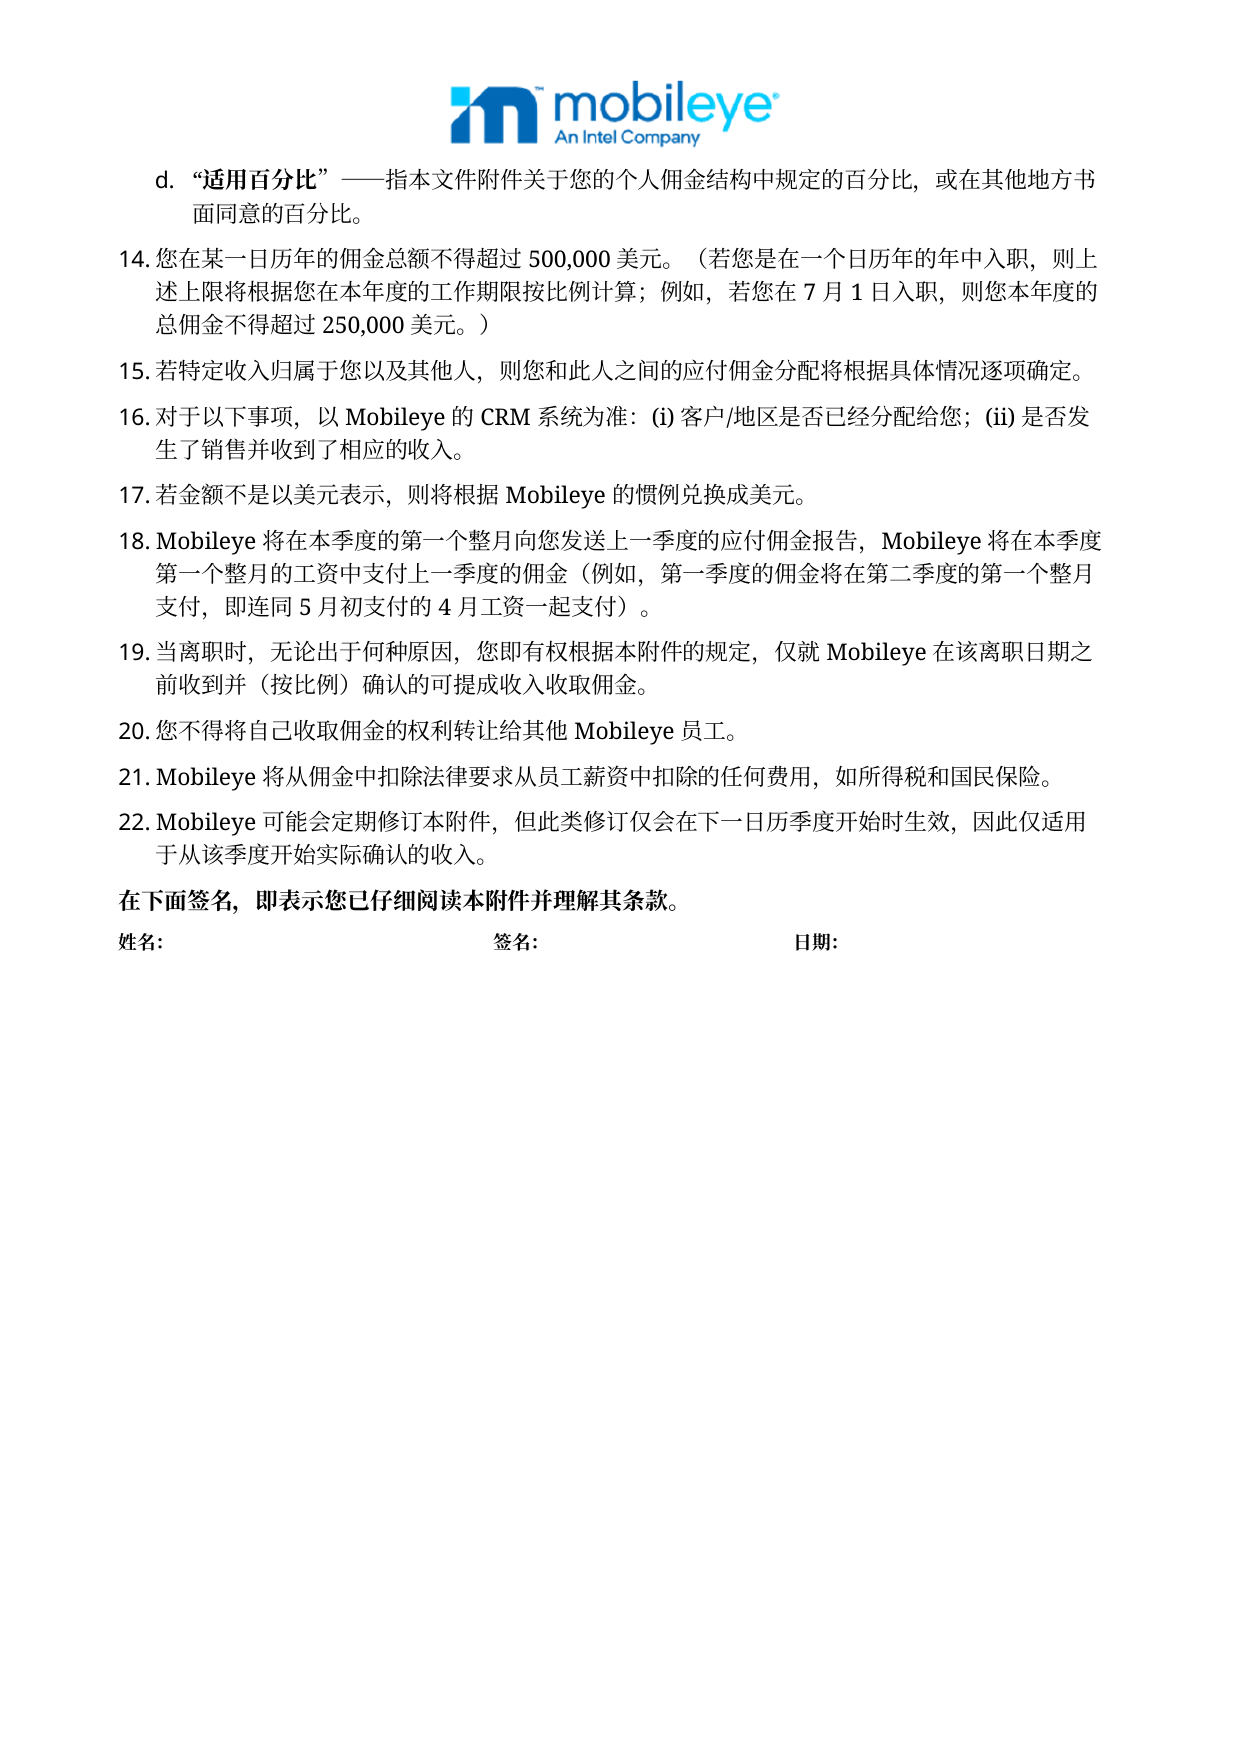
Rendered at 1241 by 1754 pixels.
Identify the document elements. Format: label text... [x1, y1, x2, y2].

list 对于以下事项，以 Mobileye 的 CRM 系统为准：(i) 客户/地区是否已经分配给您；(ii) 是否发生了销售并收到了相应的收入。 [118, 398, 1107, 464]
list Mobileye 将从佣金中扣除法律要求从员工薪资中扣除的任何费用，如所得税和国民保险。 [118, 758, 1107, 792]
list Mobileye 将在本季度的第一个整月向您发送上一季度的应付佣金报告，Mobileye 将在本季度第一个整月的工资中支付上一季度的佣金（例如，第一季度的佣金将在第二季度的第一个整月支付，即连同 5 月初支付的 4 月工资一起支付）。 [118, 523, 1107, 622]
list 您不得将自己收取佣金的权利转让给其他 Mobileye 员工。 [118, 713, 1107, 746]
list 若特定收入归属于您以及其他人，则您和此人之间的应付佣金分配将根据具体情况逐项确定。 [118, 353, 1107, 386]
list 您在某一日历年的佣金总额不得超过 500,000 美元。（若您是在一个日历年的年中入职，则上述上限将根据您在本年度的工作期限按比例计算；例如，若您在 7 月 1 日入职，则您本年度的总佣金不得超过 250,000 美元。） [118, 241, 1107, 340]
list Mobileye 可能会定期修订本附件，但此类修订仅会在下一日历季度开始时生效，因此仅适用于从该季度开始实际确认的收入。 [118, 804, 1107, 870]
text 在下面签名，即表示您已仔细阅读本附件并理解其条款。 [118, 883, 1107, 916]
list “适用百分比”——指本文件附件关于您的个人佣金结构中规定的百分比，或在其他地方书面同意的百分比。 [154, 162, 1107, 228]
list 当离职时，无论出于何种原因，您即有权根据本附件的规定，仅就 Mobileye 在该离职日期之前收到并（按比例）确认的可提成收入收取佣金。 [118, 634, 1107, 700]
picture [438, 73, 788, 156]
text 姓名： 签名： 日期： [118, 928, 1107, 955]
list 若金额不是以美元表示，则将根据 Mobileye 的惯例兑换成美元。 [118, 477, 1107, 510]
